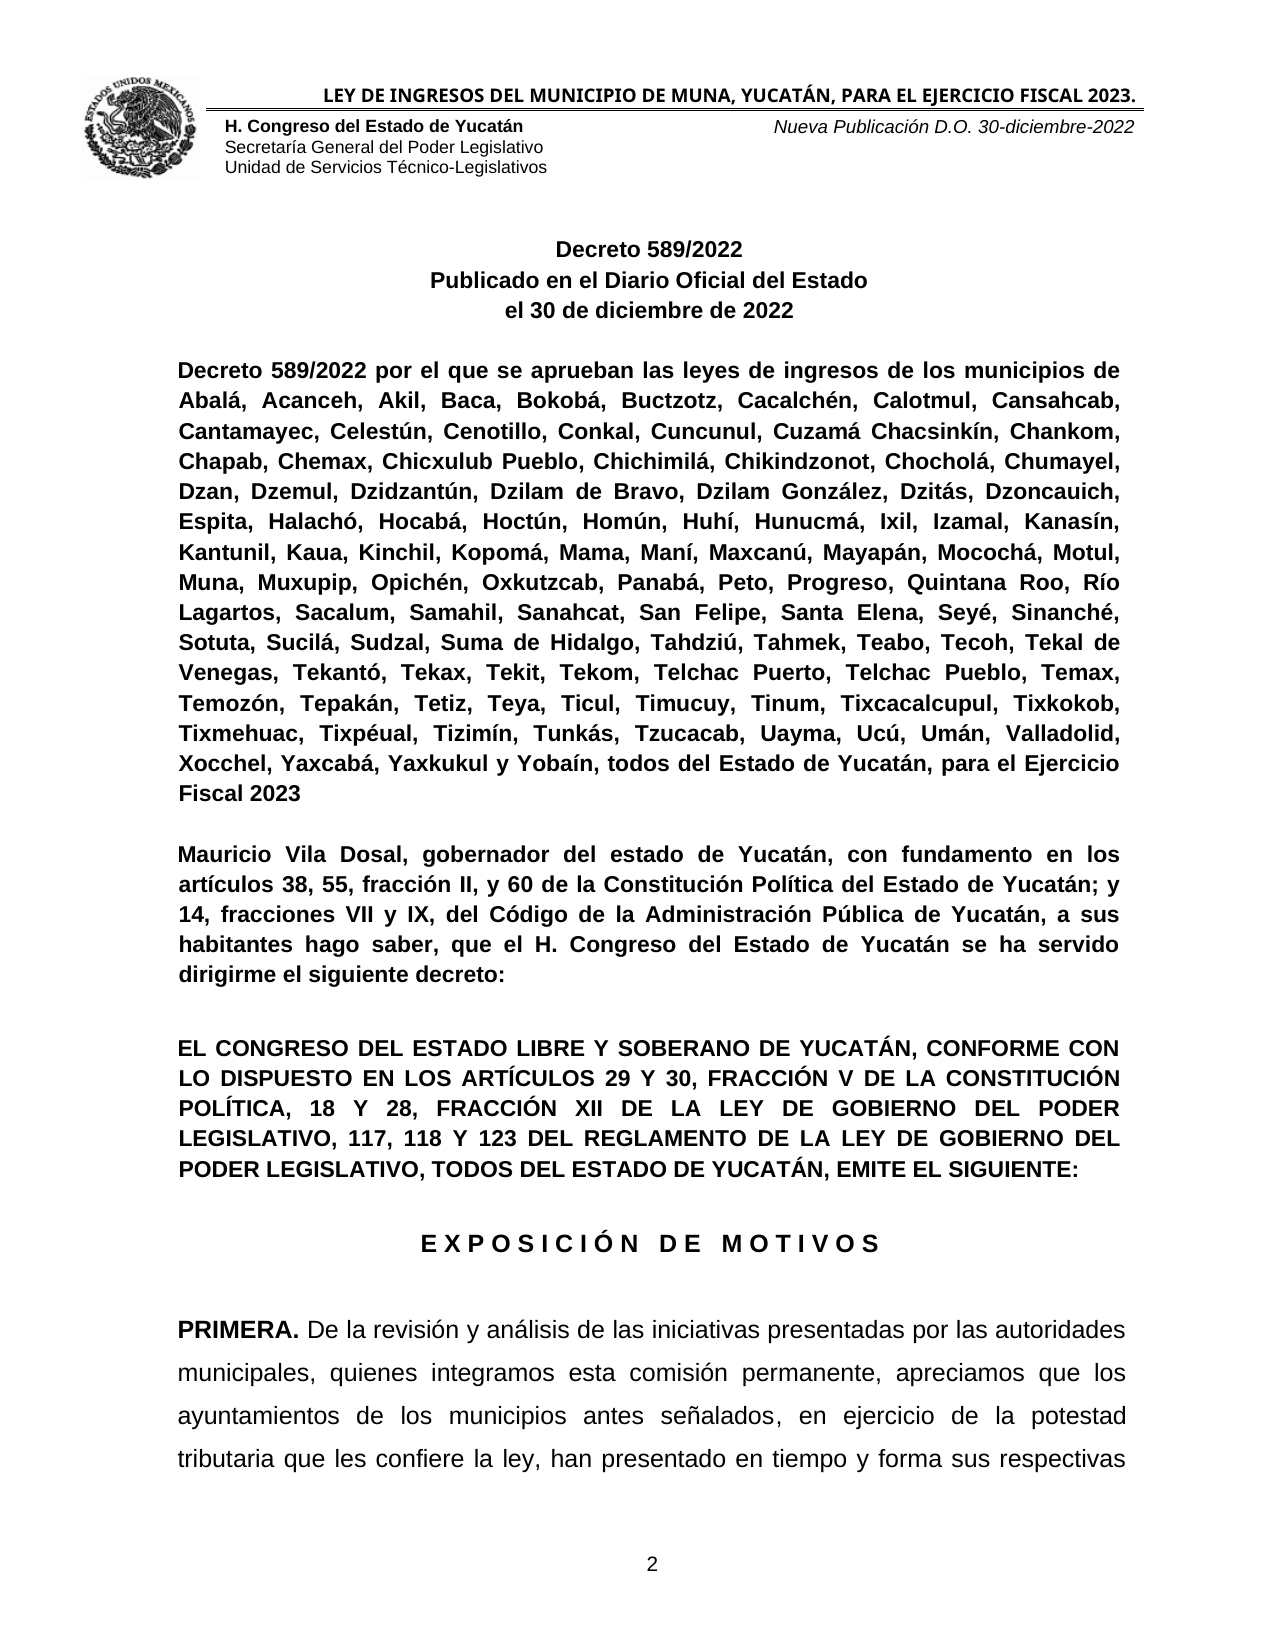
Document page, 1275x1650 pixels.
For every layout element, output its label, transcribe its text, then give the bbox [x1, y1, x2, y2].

text EL CONGRESO DEL ESTADO LIBRE Y SOBERANO DE YUCATÁN, CONFORME CON LO DISPUESTO EN LOS ARTÍCULOS 29 Y 30, FRACCIÓN V DE LA CONSTITUCIÓN POLÍTICA, 18 Y 28, FRACCIÓN XII DE LA LEY DE GOBIERNO DEL PODER LEGISLATIVO, 117, 118 Y 123 DEL REGLAMENTO DE LA LEY DE GOBIERNO DEL PODER LEGISLATIVO, TODOS DEL ESTADO DE YUCATÁN, EMITE EL SIGUIENTE: [177, 1035, 1121, 1182]
text Decreto 589/2022 [177, 236, 1121, 263]
text el 30 de diciembre de 2022 [177, 297, 1121, 323]
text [177, 1315, 1127, 1473]
text Decreto 589/2022 por el que se aprueban las leyes de ingresos de los municipios de Abalá, Acanceh, Akil, Baca, Bokobá, Buctzotz, Cacalchén, Calotmul, Cansahcab, Cantamayec, Celestún, Cenotillo, Conkal, Cuncunul, Cuzamá Chacsinkín, Chankom, Chapab, Chemax, Chicxulub Pueblo, Chichimilá, Chikindzonot, Chocholá, Chumayel, Dzan, Dzemul, Dzidzantún, Dzilam de Bravo, Dzilam González, Dzitás, Dzoncauich, Espita, Halachó, Hocabá, Hoctún, Homún, Huhí, Hunucmá, Ixil, Izamal, Kanasín, Kantunil, Kaua, Kinchil, Kopomá, Mama, Maní, Maxcanú, Mayapán, Mocochá, Motul, Muna, Muxupip, Opichén, Oxkutzcab, Panabá, Peto, Progreso, Quintana Roo, Río Lagartos, Sacalum, Samahil, Sanahcat, San Felipe, Santa Elena, Seyé, Sinanché, Sotuta, Sucilá, Sudzal, Suma de Hidalgo, Tahdziú, Tahmek, Teabo, Tecoh, Tekal de Venegas, Tekantó, Tekax, Tekit, Tekom, Telchac Puerto, Telchac Pueblo, Temax, Temozón, Tepakán, Tetiz, Teya, Ticul, Timucuy, Tinum, Tixcacalcupul, Tixkokob, Tixmehuac, Tixpéual, Tizimín, Tunkás, Tzucacab, Uayma, Ucú, Umán, Valladolid, Xocchel, Yaxcabá, Yaxkukul y Yobaín, todos del Estado de Yucatán, para el Ejercicio Fiscal 2023 [177, 357, 1121, 806]
text Publicado en el Diario Oficial del Estado [177, 267, 1121, 293]
text E X P O S I C I Ó N D E M O T I V O S [177, 1229, 1122, 1258]
text Mauricio Vila Dosal, gobernador del estado de Yucatán, con fundamento en los artículos 38, 55, fracción II, y 60 de la Constitución Política del Estado de Yucatán; y 14, fracciones VII y IX, del Código de la Administración Pública de Yucatán, a sus habitantes hago saber, que el H. Congreso del Estado de Yucatán se ha servido dirigirme el siguiente decreto: [177, 841, 1121, 988]
